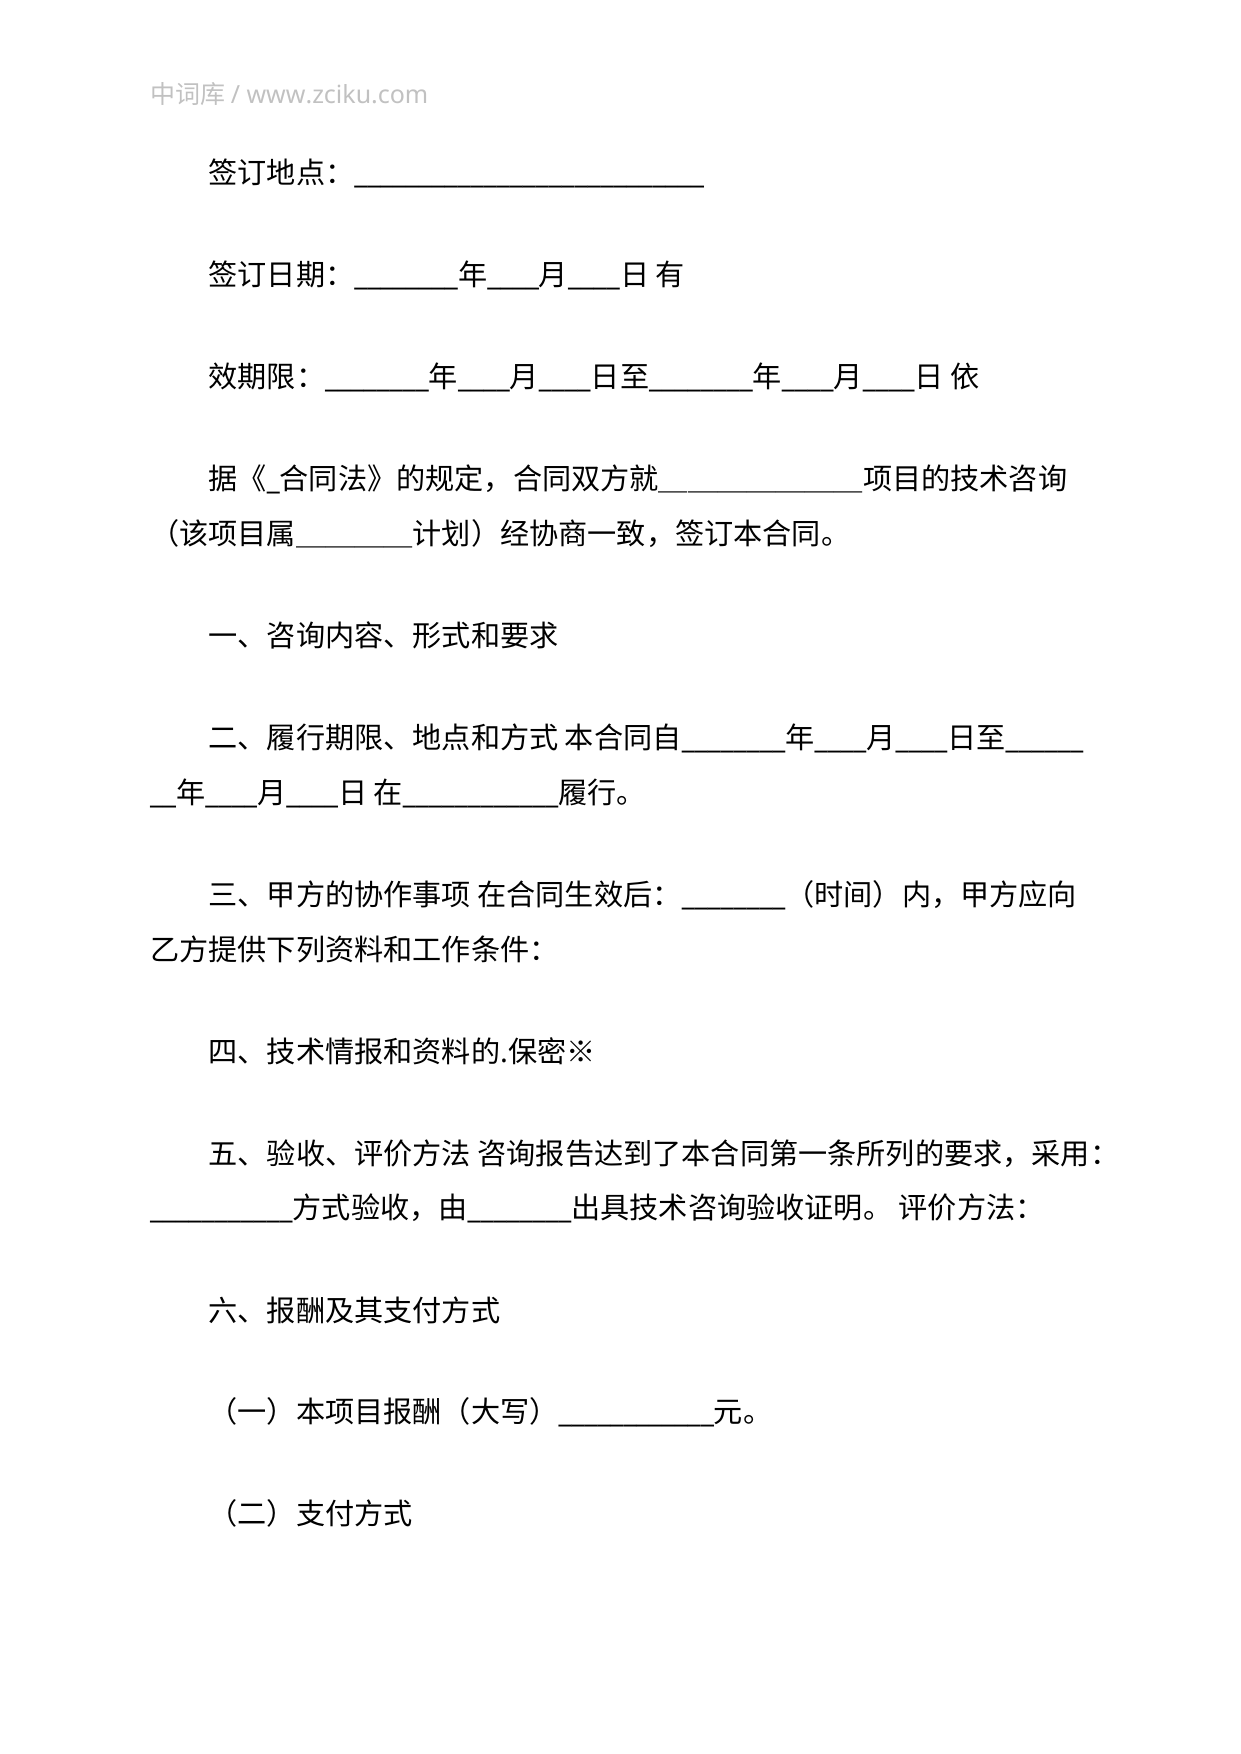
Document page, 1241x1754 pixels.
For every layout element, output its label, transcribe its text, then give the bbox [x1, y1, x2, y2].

text （一）本项目报酬（大写）____________元。 [150, 1389, 1090, 1431]
text 签订地点：___________________________ [150, 150, 1090, 192]
text 一、咨询内容、形式和要求 [150, 613, 1090, 655]
text 据《_合同法》的规定，合同双方就＿＿＿＿＿＿＿项目的技术咨询（该项目属＿＿＿＿计划）经协商一致，签订本合同。 [150, 456, 1090, 553]
text 二、履行期限、地点和方式 本合同自________年____月____日至________年____月____日 在____________履行。 [150, 714, 1090, 812]
text 五、验收、评价方法 咨询报告达到了本合同第一条所列的要求，采用：___________方式验收，由________出具技术咨询验收证明。 评价方法： [150, 1130, 1090, 1227]
text 三、甲方的协作事项 在合同生效后：________（时间）内，甲方应向乙方提供下列资料和工作条件： [150, 871, 1090, 969]
text 效期限：________年____月____日至________年____月____日 依 [150, 354, 1090, 396]
text 六、报酬及其支付方式 [150, 1287, 1090, 1329]
text （二）支付方式 [150, 1491, 1090, 1533]
text 签订日期：________年____月____日 有 [150, 252, 1090, 294]
text 四、技术情报和资料的.保密※ [150, 1028, 1090, 1071]
